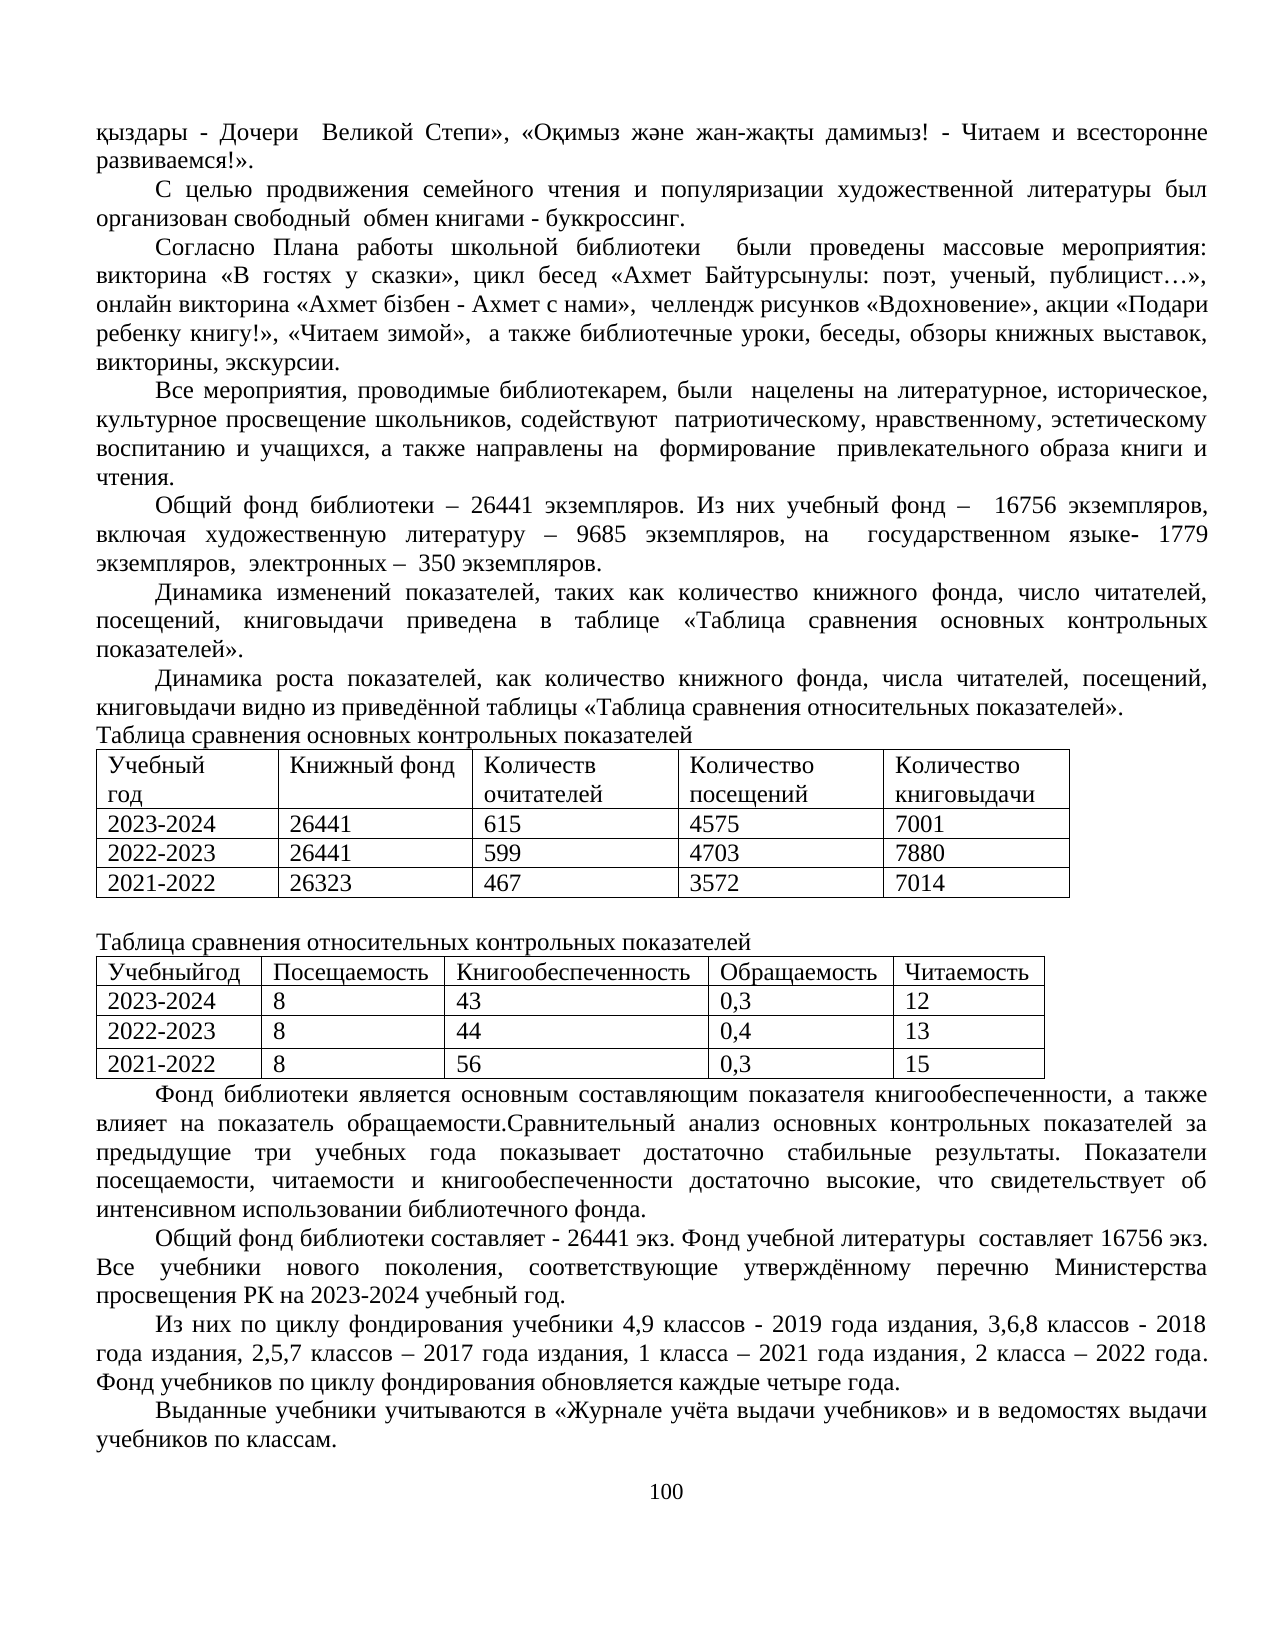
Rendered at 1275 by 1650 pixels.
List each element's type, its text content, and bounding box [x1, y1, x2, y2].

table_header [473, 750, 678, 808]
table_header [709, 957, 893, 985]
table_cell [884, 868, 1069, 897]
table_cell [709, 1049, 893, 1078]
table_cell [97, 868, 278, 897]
text Согласно Плана работы школьной библиотеки были проведены массовые мероприятия: викторина «В гостях у сказки», цикл бесед «Ахмет Байтурсынулы: поэт, ученый, публицист…», онлайн викторина «Ахмет бізбен - Ахмет с нами», челлендж рисунков «Вдохновение», акции «Подари ребенку книгу!», «Читаем зимой», а также библиотечные уроки, беседы, обзоры книжных выставок, викторины, экскурсии. [96, 232, 1208, 375]
text Таблица сравнения относительных контрольных показателей [96, 927, 1211, 956]
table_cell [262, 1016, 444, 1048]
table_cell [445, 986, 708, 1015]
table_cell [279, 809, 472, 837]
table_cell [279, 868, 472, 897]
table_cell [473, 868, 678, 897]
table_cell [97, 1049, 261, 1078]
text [96, 117, 1208, 174]
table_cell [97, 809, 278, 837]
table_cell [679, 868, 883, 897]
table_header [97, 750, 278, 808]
text Общий фонд библиотеки составляет - 26441 экз. Фонд учебной литературы составляет 16756 экз. Все учебники нового поколения, соответствующие утверждённому перечню Министерства просвещения РК на 2023-2024 учебный год. [96, 1223, 1208, 1309]
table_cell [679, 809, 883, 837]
text Динамика изменений показателей, таких как количество книжного фонда, число читателей, посещений, книговыдачи приведена в таблице «Таблица сравнения основных контрольных показателей». [96, 577, 1208, 663]
text Таблица сравнения основных контрольных показателей [96, 720, 1211, 749]
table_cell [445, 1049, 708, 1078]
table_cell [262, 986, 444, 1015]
text С целью продвижения семейного чтения и популяризации художественной литературы был организован свободный обмен книгами - буккроссинг. [96, 174, 1208, 232]
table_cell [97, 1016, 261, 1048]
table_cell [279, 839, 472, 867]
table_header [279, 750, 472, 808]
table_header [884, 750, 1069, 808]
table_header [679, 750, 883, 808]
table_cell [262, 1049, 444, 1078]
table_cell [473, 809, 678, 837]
text Из них по циклу фондирования учебники 4,9 классов - 2019 года издания, 3,6,8 классов - 2018 года издания, 2,5,7 классов – 2017 года издания, 1 класса – 2021 года издания, 2 класса – 2022 года. Фонд учебников по циклу фондирования обновляется каждые четыре года. [96, 1309, 1208, 1395]
text Все мероприятия, проводимые библиотекарем, были нацелены на литературное, историческое, культурное просвещение школьников, содействуют патриотическому, нравственному, эстетическому воспитанию и учащихся, а также направлены на формирование привлекательного образа книги и чтения. [96, 375, 1208, 490]
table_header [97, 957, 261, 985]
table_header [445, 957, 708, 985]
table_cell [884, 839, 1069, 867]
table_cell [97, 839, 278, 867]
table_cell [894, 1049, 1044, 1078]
text Фонд библиотеки является основным составляющим показателя книгообеспеченности, а также влияет на показатель обращаемости.Сравнительный анализ основных контрольных показателей за предыдущие три учебных года показывает достаточно стабильные результаты. Показатели посещаемости, читаемости и книгообеспеченности достаточно высокие, что свидетельствует об интенсивном использовании библиотечного фонда. [96, 1079, 1208, 1223]
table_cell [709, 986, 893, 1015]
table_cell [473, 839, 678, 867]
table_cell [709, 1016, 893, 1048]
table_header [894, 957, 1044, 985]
text Выданные учебники учитываются в «Журнале учёта выдачи учебников» и в ведомостях выдачи учебников по классам. [96, 1395, 1208, 1453]
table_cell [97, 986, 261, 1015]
text Общий фонд библиотеки – 26441 экземпляров. Из них учебный фонд – 16756 экземпляров, включая художественную литературу – 9685 экземпляров, на государственном языке- 1779 экземпляров, электронных – 350 экземпляров. [96, 490, 1208, 577]
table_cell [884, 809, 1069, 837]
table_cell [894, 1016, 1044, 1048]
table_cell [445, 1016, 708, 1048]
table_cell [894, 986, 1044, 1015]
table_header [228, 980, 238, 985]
text Динамика роста показателей, как количество книжного фонда, числа читателей, посещений, книговыдачи видно из приведённой таблицы «Таблица сравнения относительных показателей». [96, 663, 1208, 720]
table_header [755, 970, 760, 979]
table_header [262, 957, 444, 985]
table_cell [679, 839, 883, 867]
